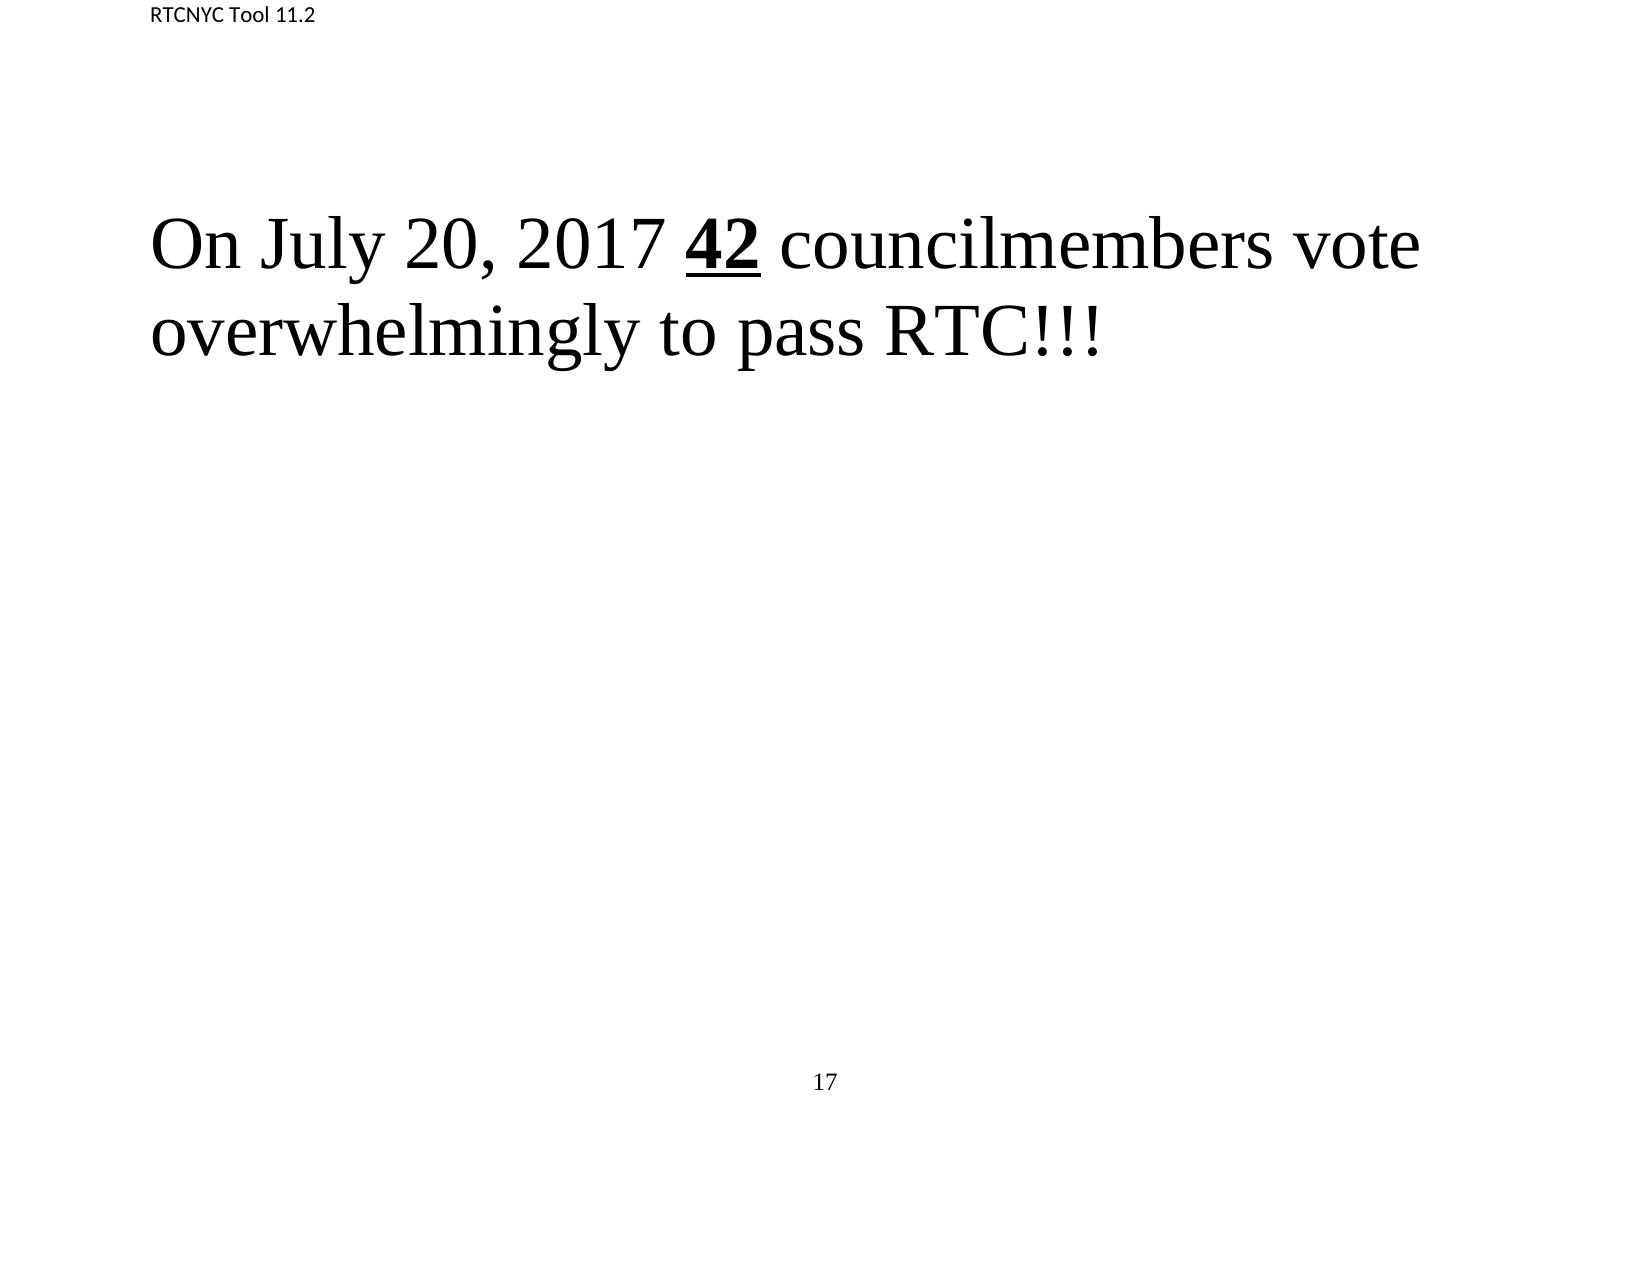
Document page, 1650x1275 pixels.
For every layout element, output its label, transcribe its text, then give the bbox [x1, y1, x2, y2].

text On July 20, 2017 42 councilmembers vote overwhelmingly to pass RTC!!! [150, 199, 1500, 371]
